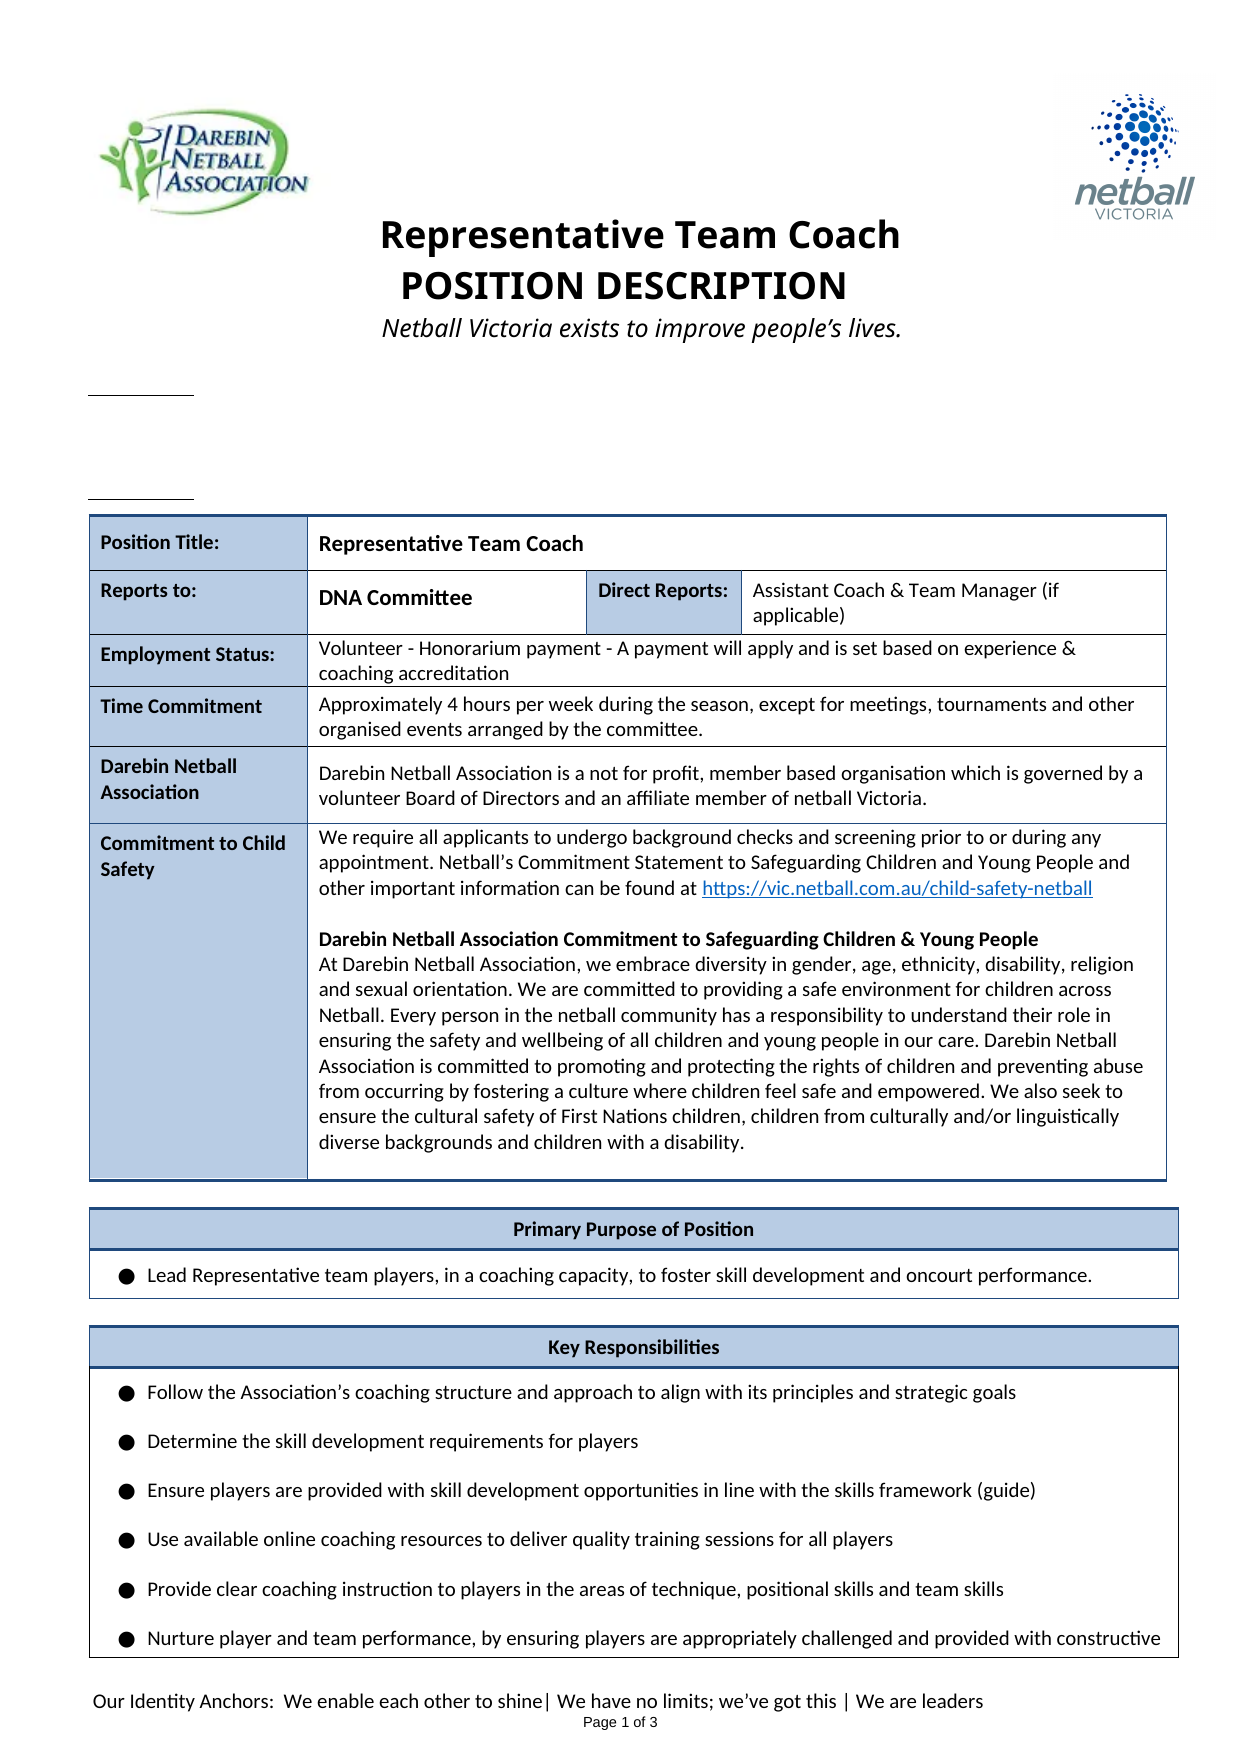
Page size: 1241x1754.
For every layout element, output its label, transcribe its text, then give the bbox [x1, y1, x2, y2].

table_cell Assistant Coach & Team Manager (if applicable) [742, 571, 1166, 634]
table_cell Darebin Netball Association [90, 747, 307, 823]
table_cell Darebin Netball Association is a not for profit, member based organisation which is governed by a volunteer Board of Directors and an affiliate member of netball Victoria. [308, 747, 1166, 823]
table_cell Time Commitment [90, 687, 307, 746]
table_header Position Title: [90, 517, 307, 570]
table_cell Commitment to Child Safety [90, 824, 307, 1178]
table_cell Approximately 4 hours per week during the season, except for meetings, tournaments and other organised events arranged by the committee. [308, 687, 1166, 746]
picture [1053, 73, 1216, 240]
table_cell Employment Status: [90, 635, 307, 686]
table_cell Direct Reports: [587, 571, 741, 634]
table_cell DNA Committee [308, 571, 586, 634]
table_header Key Responsibilities [90, 1328, 1178, 1366]
table_header Representative Team Coach [308, 517, 1166, 570]
table_cell Reports to: [90, 571, 307, 634]
table_header Primary Purpose of Position [90, 1210, 1178, 1248]
table_cell Lead Representative team players, in a coaching capacity, to foster skill development and oncourt performance. [90, 1251, 1178, 1298]
picture [88, 73, 331, 249]
table_cell We require all applicants to undergo background checks and screening prior to or during any appointment. Netball’s Commitment Statement to Safeguarding Children and Young People and other important information can be found at https://vic.netball.com.au/child-safety-netball Darebin Netball Association Commitment to Safeguarding Children & Young People At Darebin Netball Association, we embrace diversity in gender, age, ethnicity, disability, religion and sexual orientation. We are committed to providing a safe environment for children across Netball. Every person in the netball community has a responsibility to understand their role in ensuring the safety and wellbeing of all children and young people in our care. Darebin Netball Association is committed to promoting and protecting the rights of children and preventing abuse from occurring by fostering a culture where children feel safe and empowered. We also seek to ensure the cultural safety of First Nations children, children from culturally and/or linguistically diverse backgrounds and children with a disability. [308, 824, 1166, 1178]
table_cell Volunteer - Honorarium payment - A payment will apply and is set based on experience & coaching accreditation [308, 635, 1166, 686]
